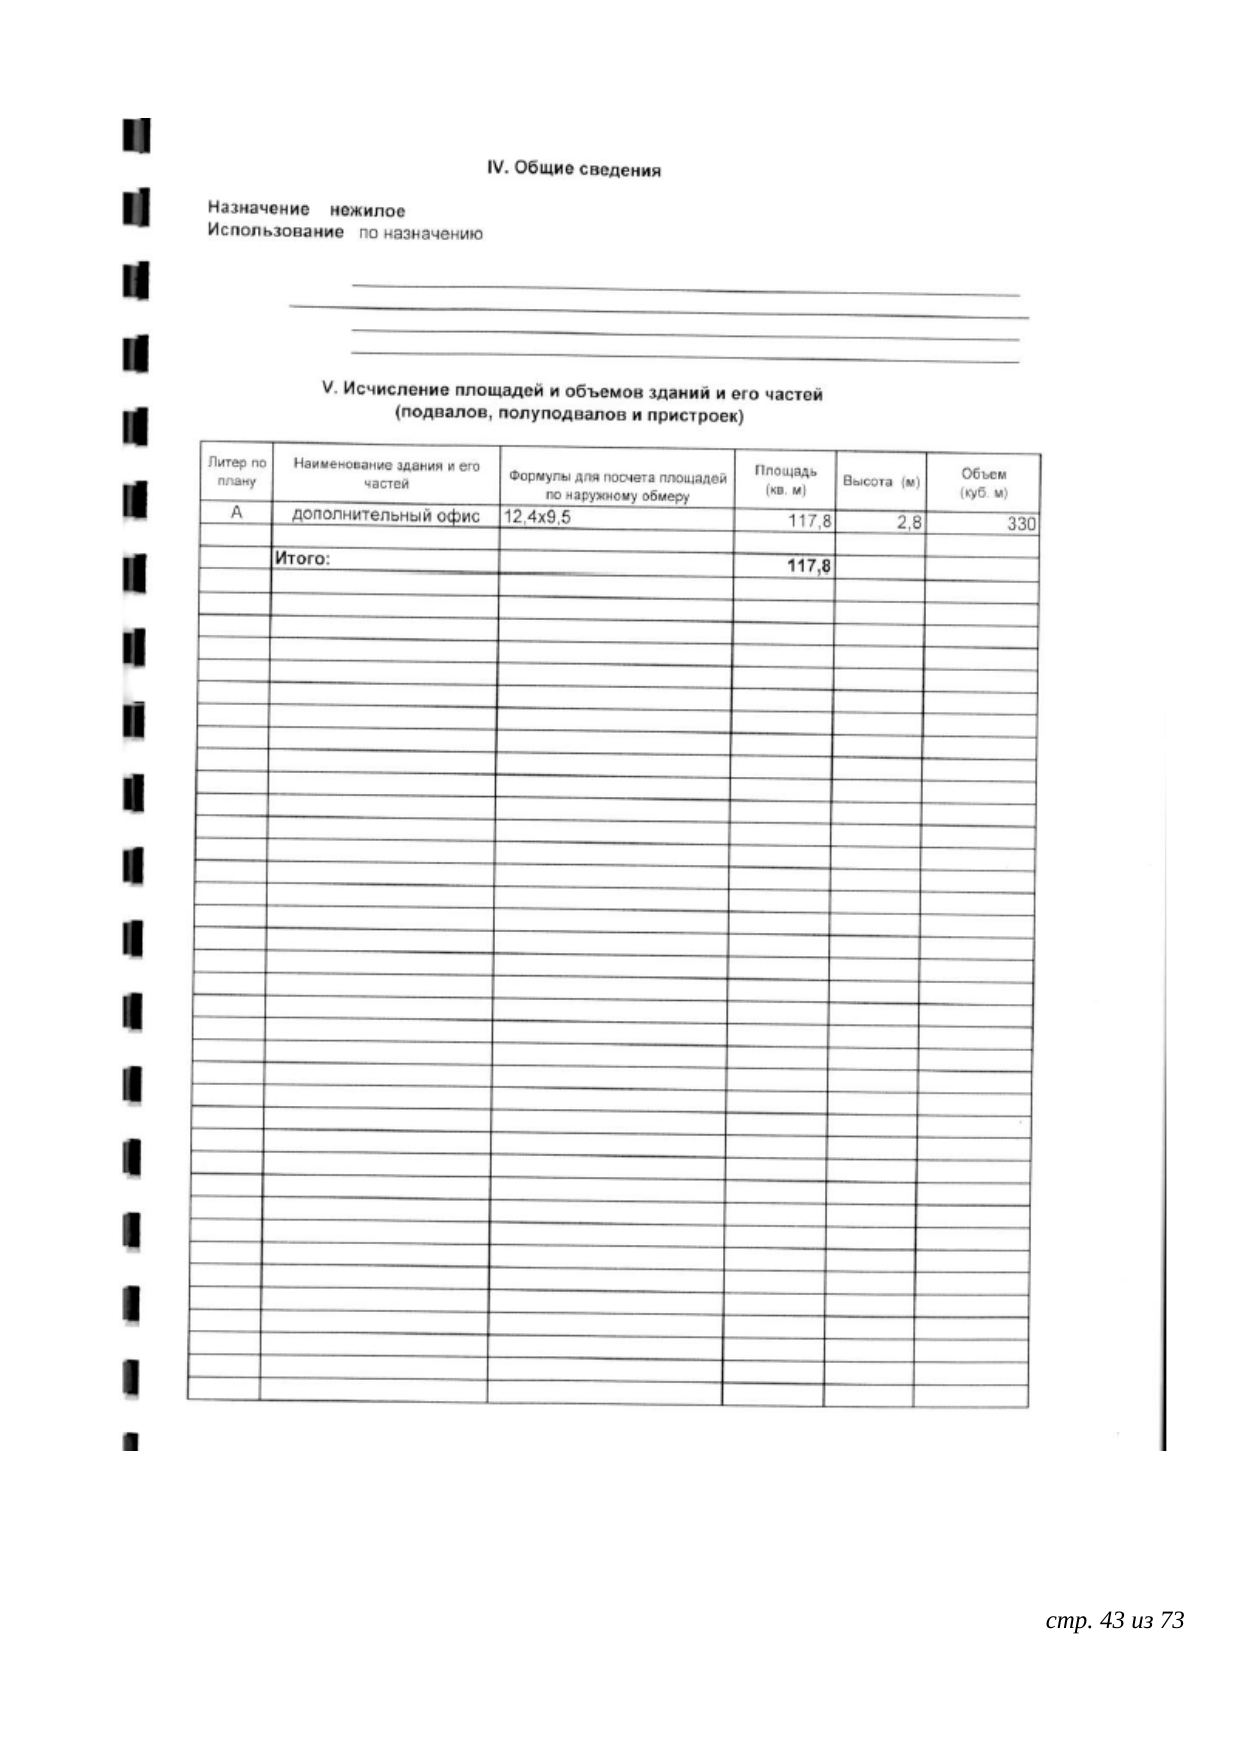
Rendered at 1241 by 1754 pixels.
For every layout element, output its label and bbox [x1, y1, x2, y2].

picture [118, 118, 1167, 1451]
